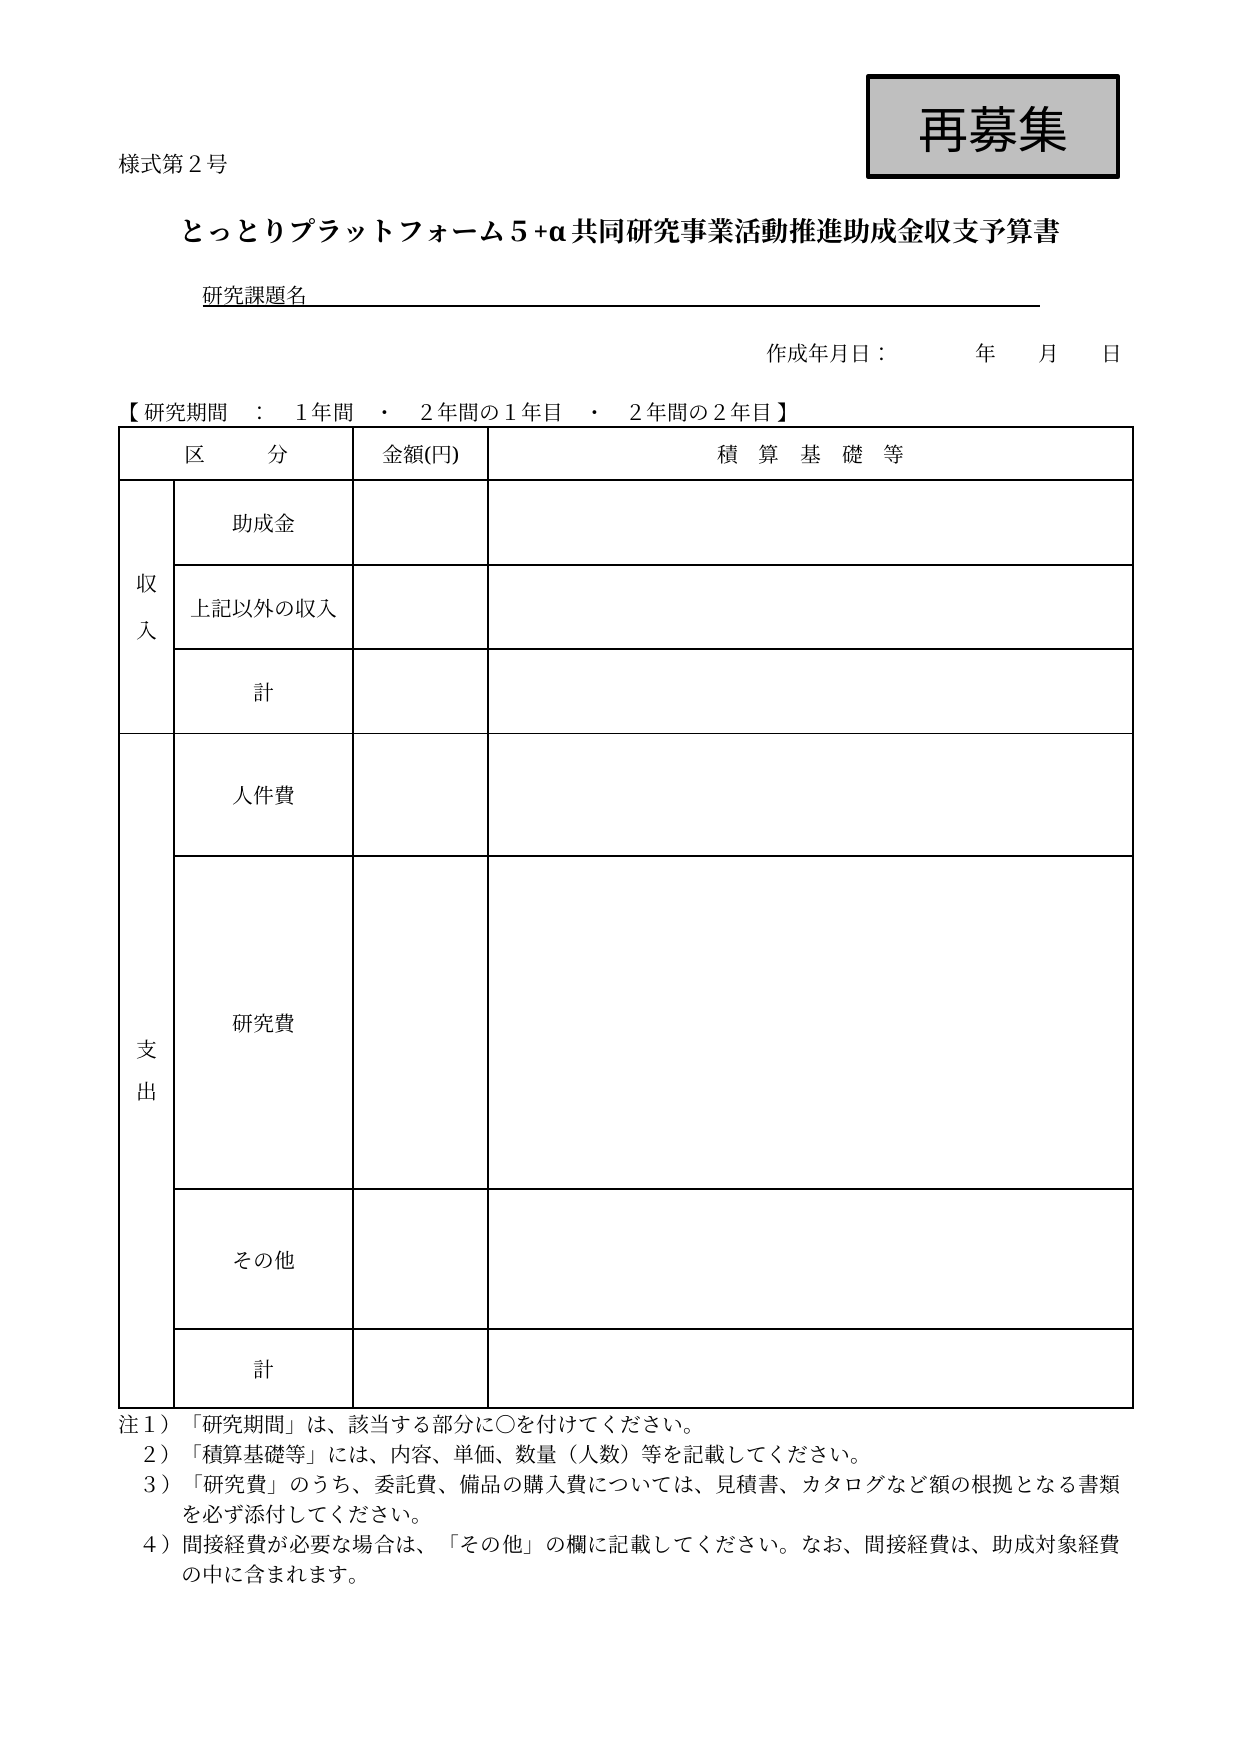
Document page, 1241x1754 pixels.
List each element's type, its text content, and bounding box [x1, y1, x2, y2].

text ２）「積算基礎等」には、内容、単価、数量（人数）等を記載してください。 [118, 1439, 1122, 1469]
table_cell [489, 481, 1132, 564]
table_cell [489, 1330, 1132, 1407]
table_header 積 算 基 礎 等 [489, 428, 1132, 479]
table_cell [489, 650, 1132, 732]
table_cell [489, 1190, 1132, 1328]
table_cell [354, 1190, 487, 1328]
table_cell 研究費 [175, 857, 352, 1188]
table_cell [354, 566, 487, 648]
table_cell 上記以外の収入 [175, 566, 352, 648]
text 作成年月日： 年 月 日 [118, 338, 1122, 367]
table_header 区 分 [120, 428, 352, 479]
text 注１）「研究期間」は、該当する部分に○を付けてください。 [118, 1409, 1122, 1439]
table_cell [489, 857, 1132, 1188]
table_header 金額(円) [354, 428, 487, 479]
text 様式第２号 [118, 148, 866, 179]
table_cell 助成金 [175, 481, 352, 564]
table_cell [354, 734, 487, 855]
table_cell その他 [175, 1190, 352, 1328]
table_cell 支 出 [120, 734, 173, 1407]
table_cell 計 [175, 650, 352, 732]
text ３）「研究費」のうち、委託費、備品の購入費については、見積書、カタログなど額の根拠となる書類を必ず添付してください。 [118, 1469, 1122, 1528]
text 【 研究期間 ： １年間 ・ ２年間の１年目 ・ ２年間の２年目 】 [118, 396, 1122, 426]
text とっとりプラットフォーム５+α共同研究事業活動推進助成金収支予算書 [118, 210, 1122, 249]
table_cell 収 入 [120, 481, 173, 732]
table_cell 計 [175, 1330, 352, 1407]
text 研究課題名 [118, 279, 1122, 309]
text ４）間接経費が必要な場合は、「その他」の欄に記載してください。なお、間接経費は、助成対象経費の中に含まれます。 [118, 1528, 1122, 1588]
table_cell [489, 566, 1132, 648]
table_cell [489, 734, 1132, 855]
table_cell [354, 481, 487, 564]
table_cell [354, 857, 487, 1188]
table_cell [354, 650, 487, 732]
table_cell [354, 1330, 487, 1407]
table_cell 人件費 [175, 734, 352, 855]
